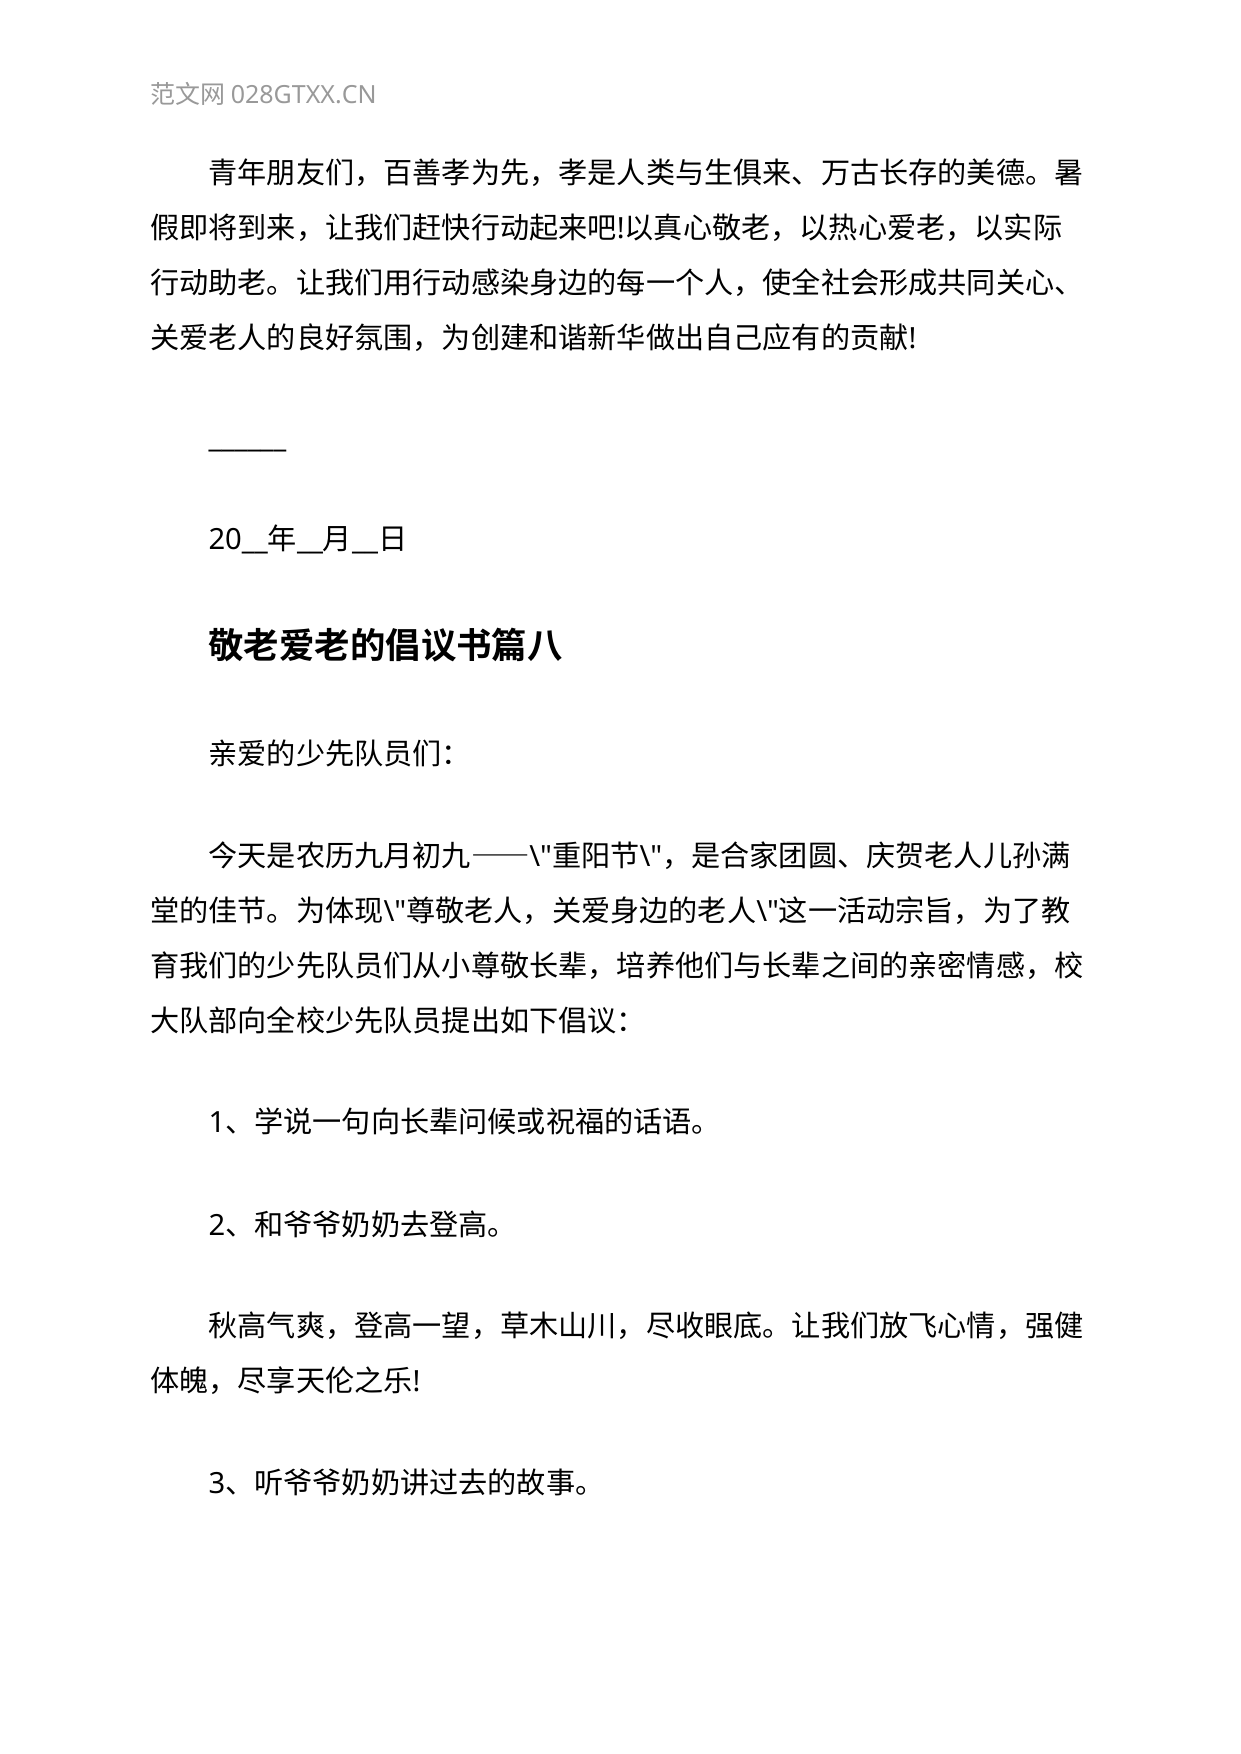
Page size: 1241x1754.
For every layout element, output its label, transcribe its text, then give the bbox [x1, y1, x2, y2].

text 秋高气爽，登高一望，草木山川，尽收眼底。让我们放飞心情，强健体魄，尽享天伦之乐! [150, 1303, 1090, 1400]
text 今天是农历九月初九——\"重阳节\"，是合家团圆、庆贺老人儿孙满堂的佳节。为体现\"尊敬老人，关爱身边的老人\"这一活动宗旨，为了教育我们的少先队员们从小尊敬长辈，培养他们与长辈之间的亲密情感，校大队部向全校少先队员提出如下倡议： [150, 832, 1090, 1039]
text 敬老爱老的倡议书篇八 [150, 617, 1090, 668]
text 3、听爷爷奶奶讲过去的故事。 [150, 1460, 1090, 1502]
text 青年朋友们，百善孝为先，孝是人类与生俱来、万古长存的美德。暑假即将到来，让我们赶快行动起来吧!以真心敬老，以热心爱老，以实际行动助老。让我们用行动感染身边的每一个人，使全社会形成共同关心、关爱老人的良好氛围，为创建和谐新华做出自己应有的贡献! [150, 150, 1090, 357]
text 1、学说一句向长辈问候或祝福的话语。 [150, 1099, 1090, 1141]
text 20__年__月__日 [150, 515, 1090, 558]
text ______ [150, 417, 1090, 456]
text 亲爱的少先队员们： [150, 731, 1090, 773]
text 2、和爷爷奶奶去登高。 [150, 1201, 1090, 1243]
